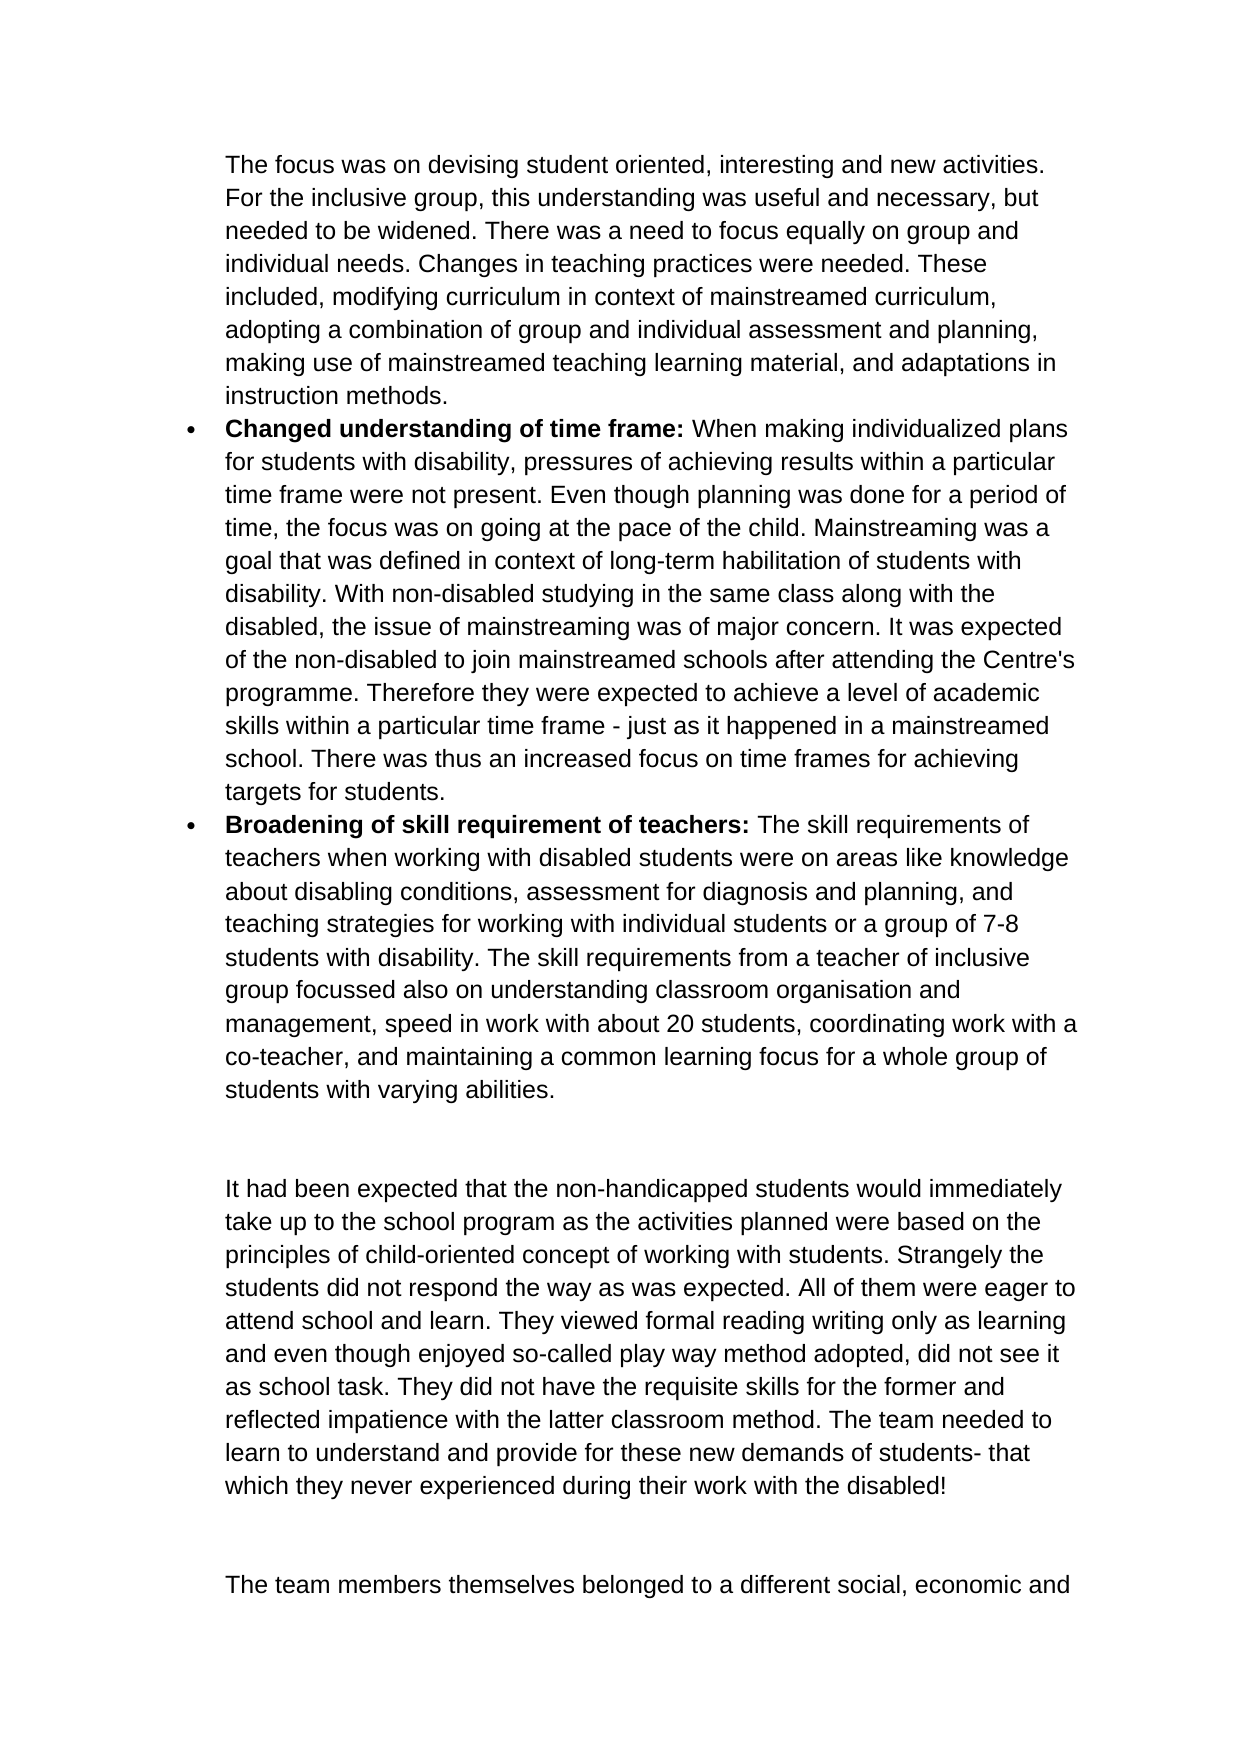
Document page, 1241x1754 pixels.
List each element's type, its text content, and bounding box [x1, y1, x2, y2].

list Changed understanding of time frame: When making individualized plans for students with disability, pressures of achieving results within a particular time frame were not present. Even though planning was done for a period of time, the focus was on going at the pace of the child. Mainstreaming was a goal that was defined in context of long-term habilitation of students with disability. With non-disabled studying in the same class along with the disabled, the issue of mainstreaming was of major concern. It was expected of the non-disabled to join mainstreamed schools after attending the Centre's programme. Therefore they were expected to achieve a level of academic skills within a particular time frame - just as it happened in a mainstreamed school. There was thus an increased focus on time frames for achieving targets for students. [187, 414, 1090, 806]
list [187, 150, 1090, 410]
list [187, 810, 1090, 1599]
